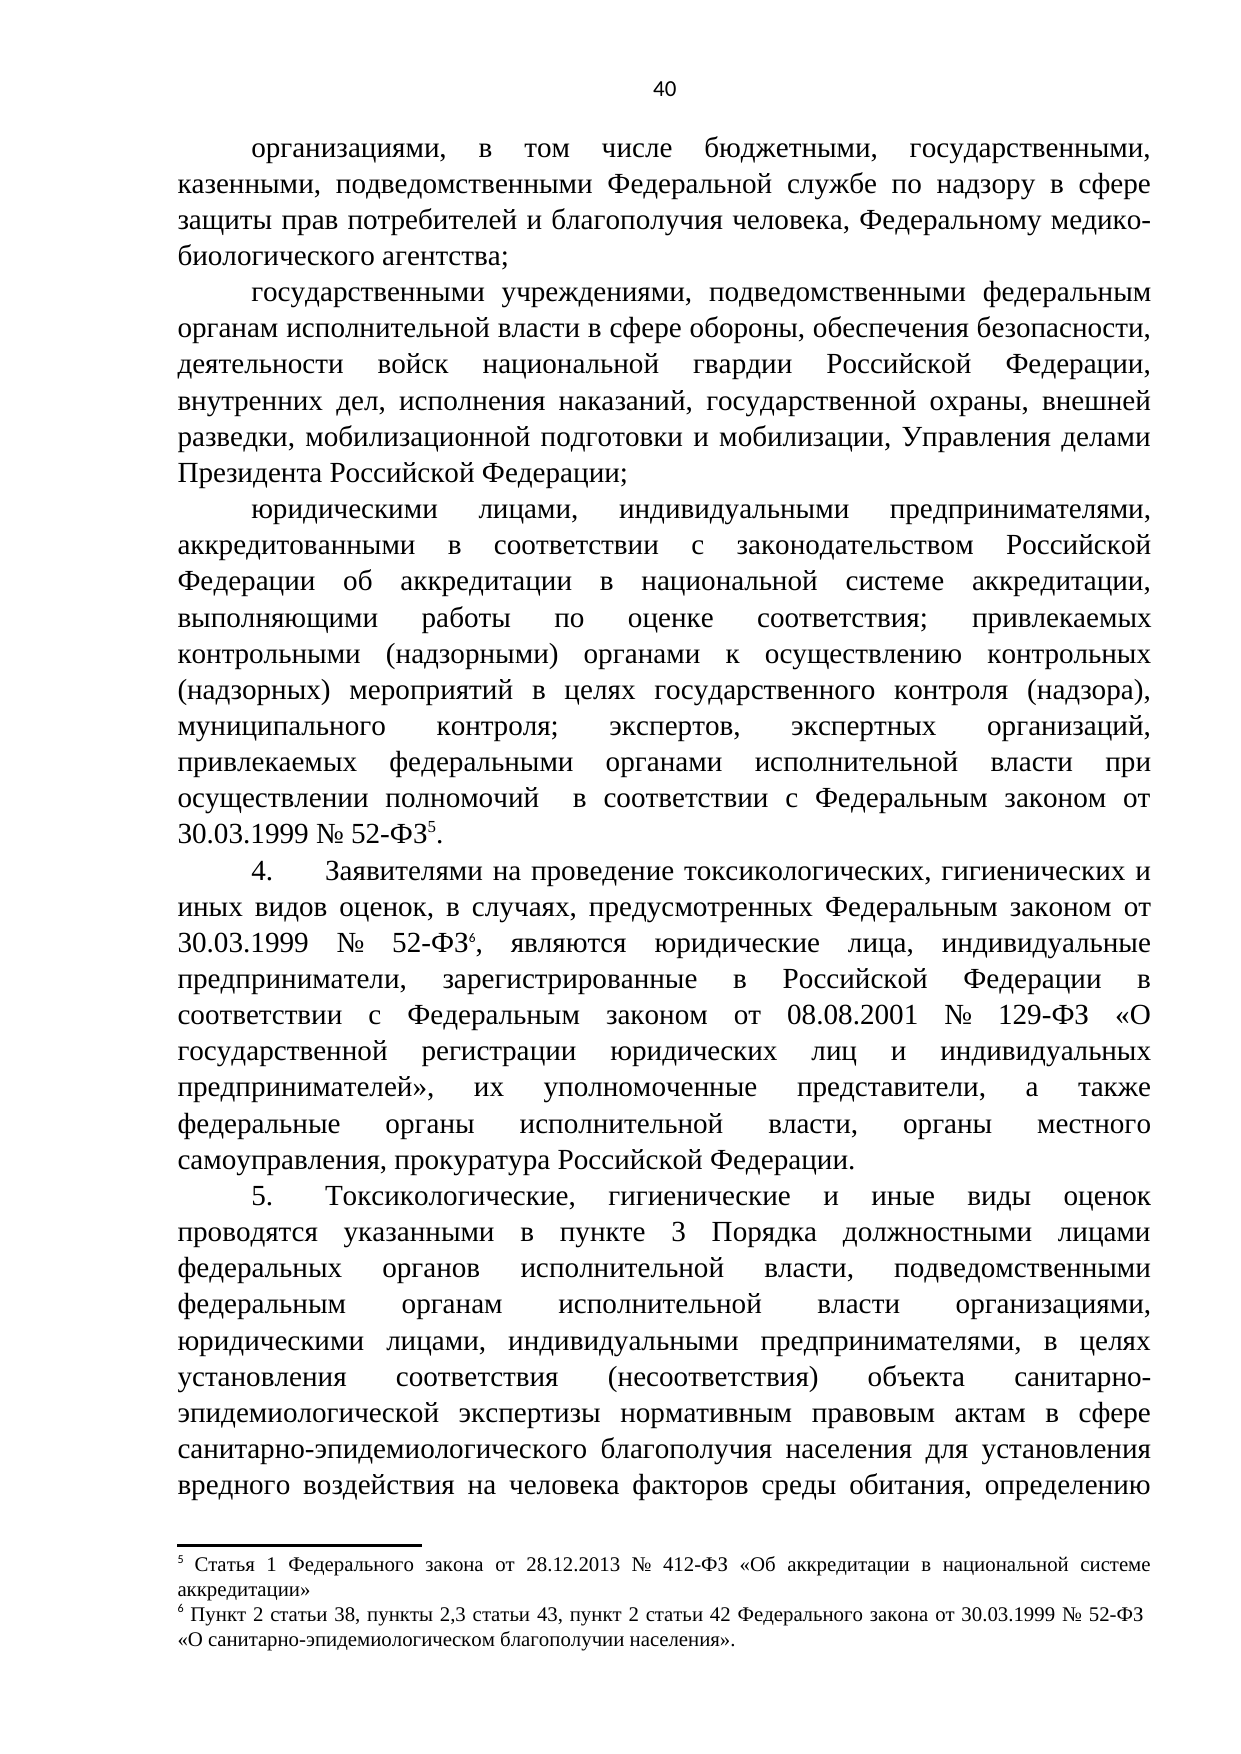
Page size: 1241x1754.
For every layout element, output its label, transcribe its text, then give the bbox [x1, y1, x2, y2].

list юридическими лицами, индивидуальными предпринимателями, аккредитованными в соответствии с законодательством Российской Федерации об аккредитации в национальной системе аккредитации, выполняющими работы по оценке соответствия; привлекаемых контрольными (надзорными) органами к осуществлению контрольных (надзорных) мероприятий в целях государственного контроля (надзора), муниципального контроля; экспертов, экспертных организаций, привлекаемых федеральными органами исполнительной власти при осуществлении полномочий в соответствии с Федеральным законом от 30.03.1999 № 52-ФЗ. [177, 491, 1152, 850]
list организациями, в том числе бюджетными, государственными, казенными, подведомственными Федеральной службе по надзору в сфере защиты прав потребителей и благополучия человека, Федеральному медико-биологического агентства; [177, 130, 1152, 272]
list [177, 1178, 1152, 1501]
list государственными учреждениями, подведомственными федеральным органам исполнительной власти в сфере обороны, обеспечения безопасности, деятельности войск национальной гвардии Российской Федерации, внутренних дел, исполнения наказаний, государственной охраны, внешней разведки, мобилизационной подготовки и мобилизации, Управления делами Президента Российской Федерации; [177, 274, 1152, 489]
list Заявителями на проведение токсикологических, гигиенических и иных видов оценок, в случаях, предусмотренных Федеральным законом от 30.03.1999 № 52-ФЗ, являются юридические лица, индивидуальные предприниматели, зарегистрированные в Российской Федерации в соответствии с Федеральным законом от 08.08.2001 № 129-ФЗ «О государственной регистрации юридических лиц и индивидуальных предпринимателей», их уполномоченные представители, а также федеральные органы исполнительной власти, органы местного самоуправления, прокуратура Российской Федерации. [177, 853, 1152, 1175]
